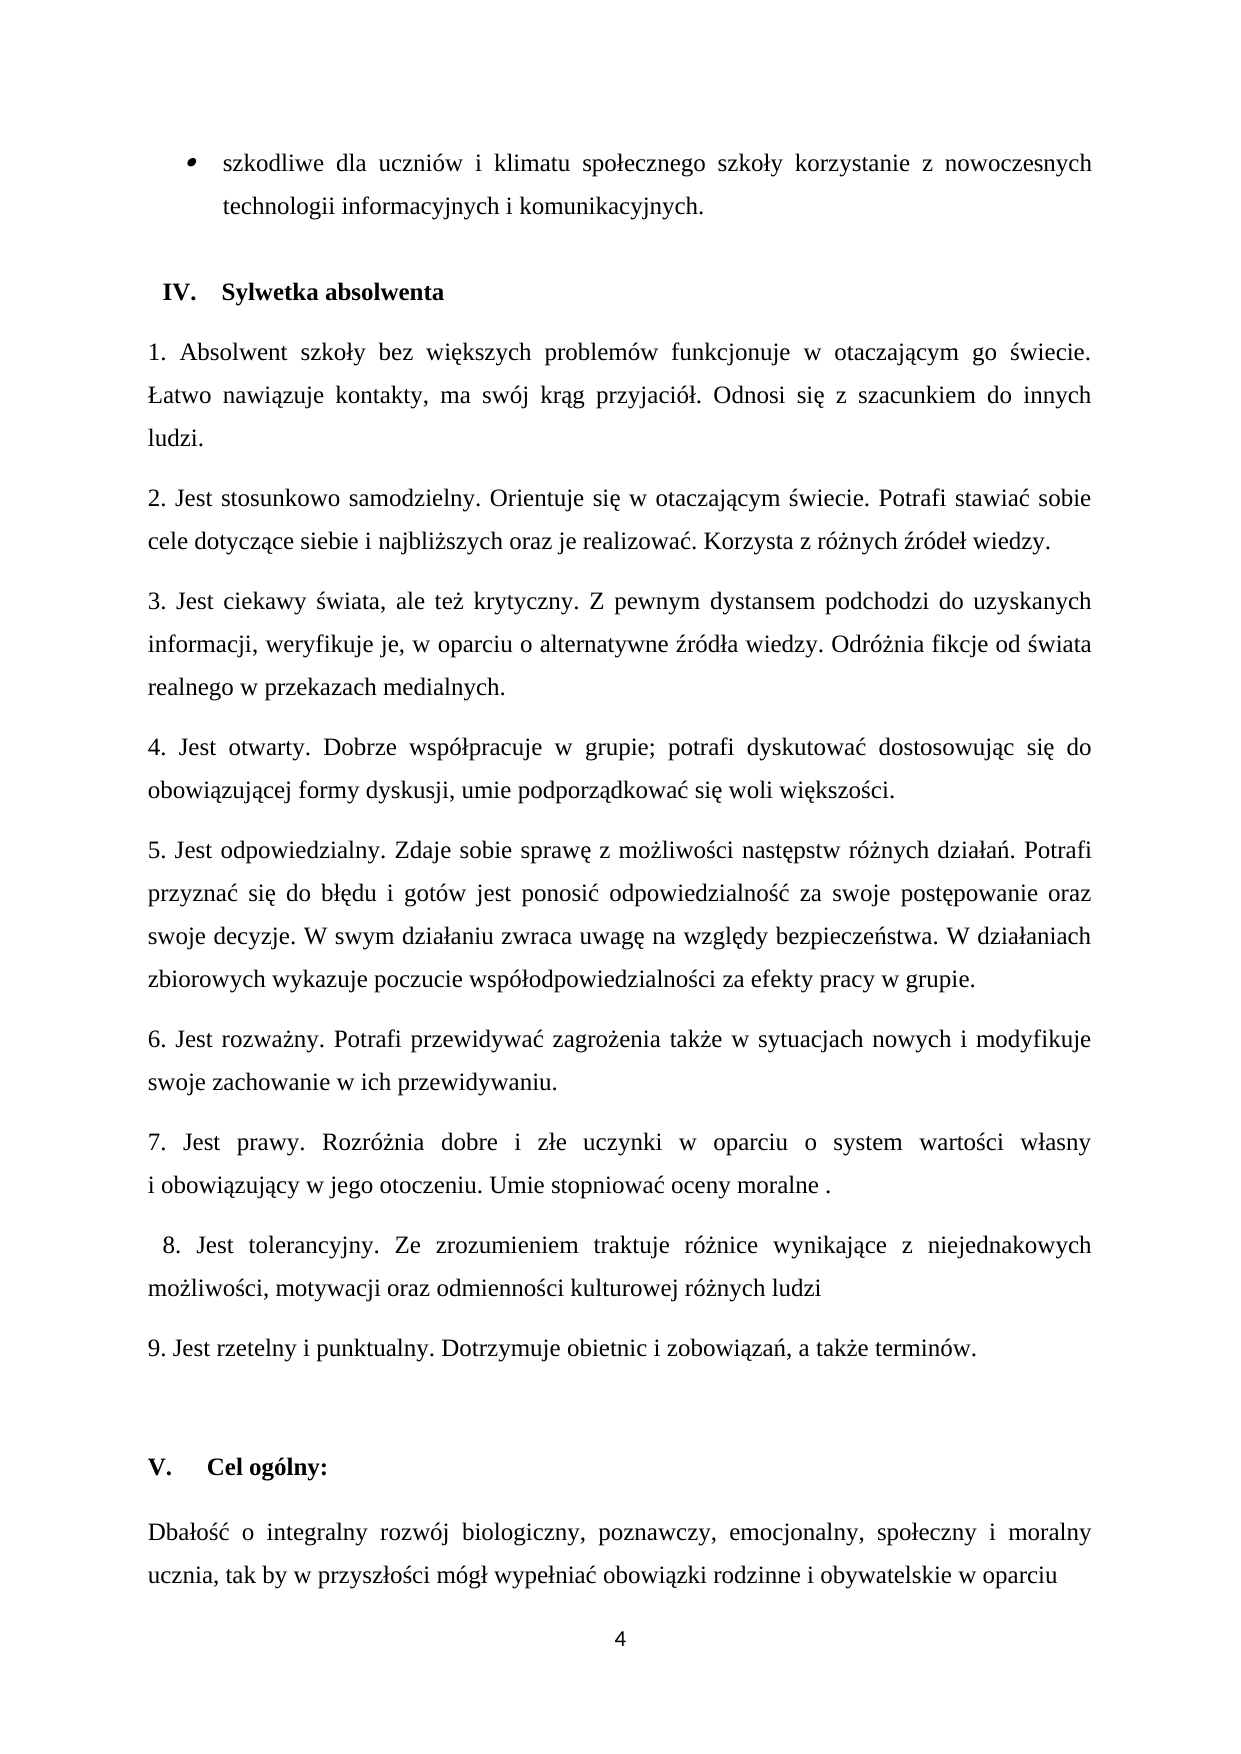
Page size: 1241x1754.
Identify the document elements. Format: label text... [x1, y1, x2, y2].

text 1. Absolwent szkoły bez większych problemów funkcjonuje w otaczającym go świecie. Łatwo nawiązuje kontakty, ma swój krąg przyjaciół. Odnosi się z szacunkiem do innych ludzi. [148, 337, 1093, 452]
text 3. Jest ciekawy świata, ale też krytyczny. Z pewnym dystansem podchodzi do uzyskanych informacji, weryfikuje je, w oparciu o alternatywne źródła wiedzy. Odróżnia fikcje od świata realnego w przekazach medialnych. [148, 586, 1093, 701]
text 7. Jest prawy. Rozróżnia dobre i złe uczynki w oparciu o system wartości własny i obowiązujący w jego otoczeniu. Umie stopniować oceny moralne . [148, 1127, 1093, 1199]
text 6. Jest rozważny. Potrafi przewidywać zagrożenia także w sytuacjach nowych i modyfikuje swoje zachowanie w ich przewidywaniu. [148, 1024, 1093, 1096]
list Sylwetka absolwenta [162, 277, 1093, 306]
text 5. Jest odpowiedzialny. Zdaje sobie sprawę z możliwości następstw różnych działań. Potrafi przyznać się do błędu i gotów jest ponosić odpowiedzialność za swoje postępowanie oraz swoje decyzje. W swym działaniu zwraca uwagę na względy bezpieczeństwa. W działaniach zbiorowych wykazuje poczucie współodpowiedzialności za efekty pracy w grupie. [148, 835, 1093, 993]
text 9. Jest rzetelny i punktualny. Dotrzymuje obietnic i zobowiązań, a także terminów. [148, 1333, 1093, 1361]
list szkodliwe dla uczniów i klimatu społecznego szkoły korzystanie z nowoczesnych technologii informacyjnych i komunikacyjnych. [185, 148, 1093, 219]
text 8. Jest tolerancyjny. Ze zrozumieniem traktuje różnice wynikające z niejednakowych możliwości, motywacji oraz odmienności kulturowej różnych ludzi [148, 1230, 1093, 1302]
list Cel ogólny: [148, 1452, 1093, 1481]
text Dbałość o integralny rozwój biologiczny, poznawczy, emocjonalny, społeczny i moralny ucznia, tak by w przyszłości mógł wypełniać obowiązki rodzinne i obywatelskie w oparciu [148, 1517, 1093, 1589]
text 2. Jest stosunkowo samodzielny. Orientuje się w otaczającym świecie. Potrafi stawiać sobie cele dotyczące siebie i najbliższych oraz je realizować. Korzysta z różnych źródeł wiedzy. [148, 483, 1093, 555]
text 4. Jest otwarty. Dobrze współpracuje w grupie; potrafi dyskutować dostosowując się do obowiązującej formy dyskusji, umie podporządkować się woli większości. [148, 732, 1093, 804]
